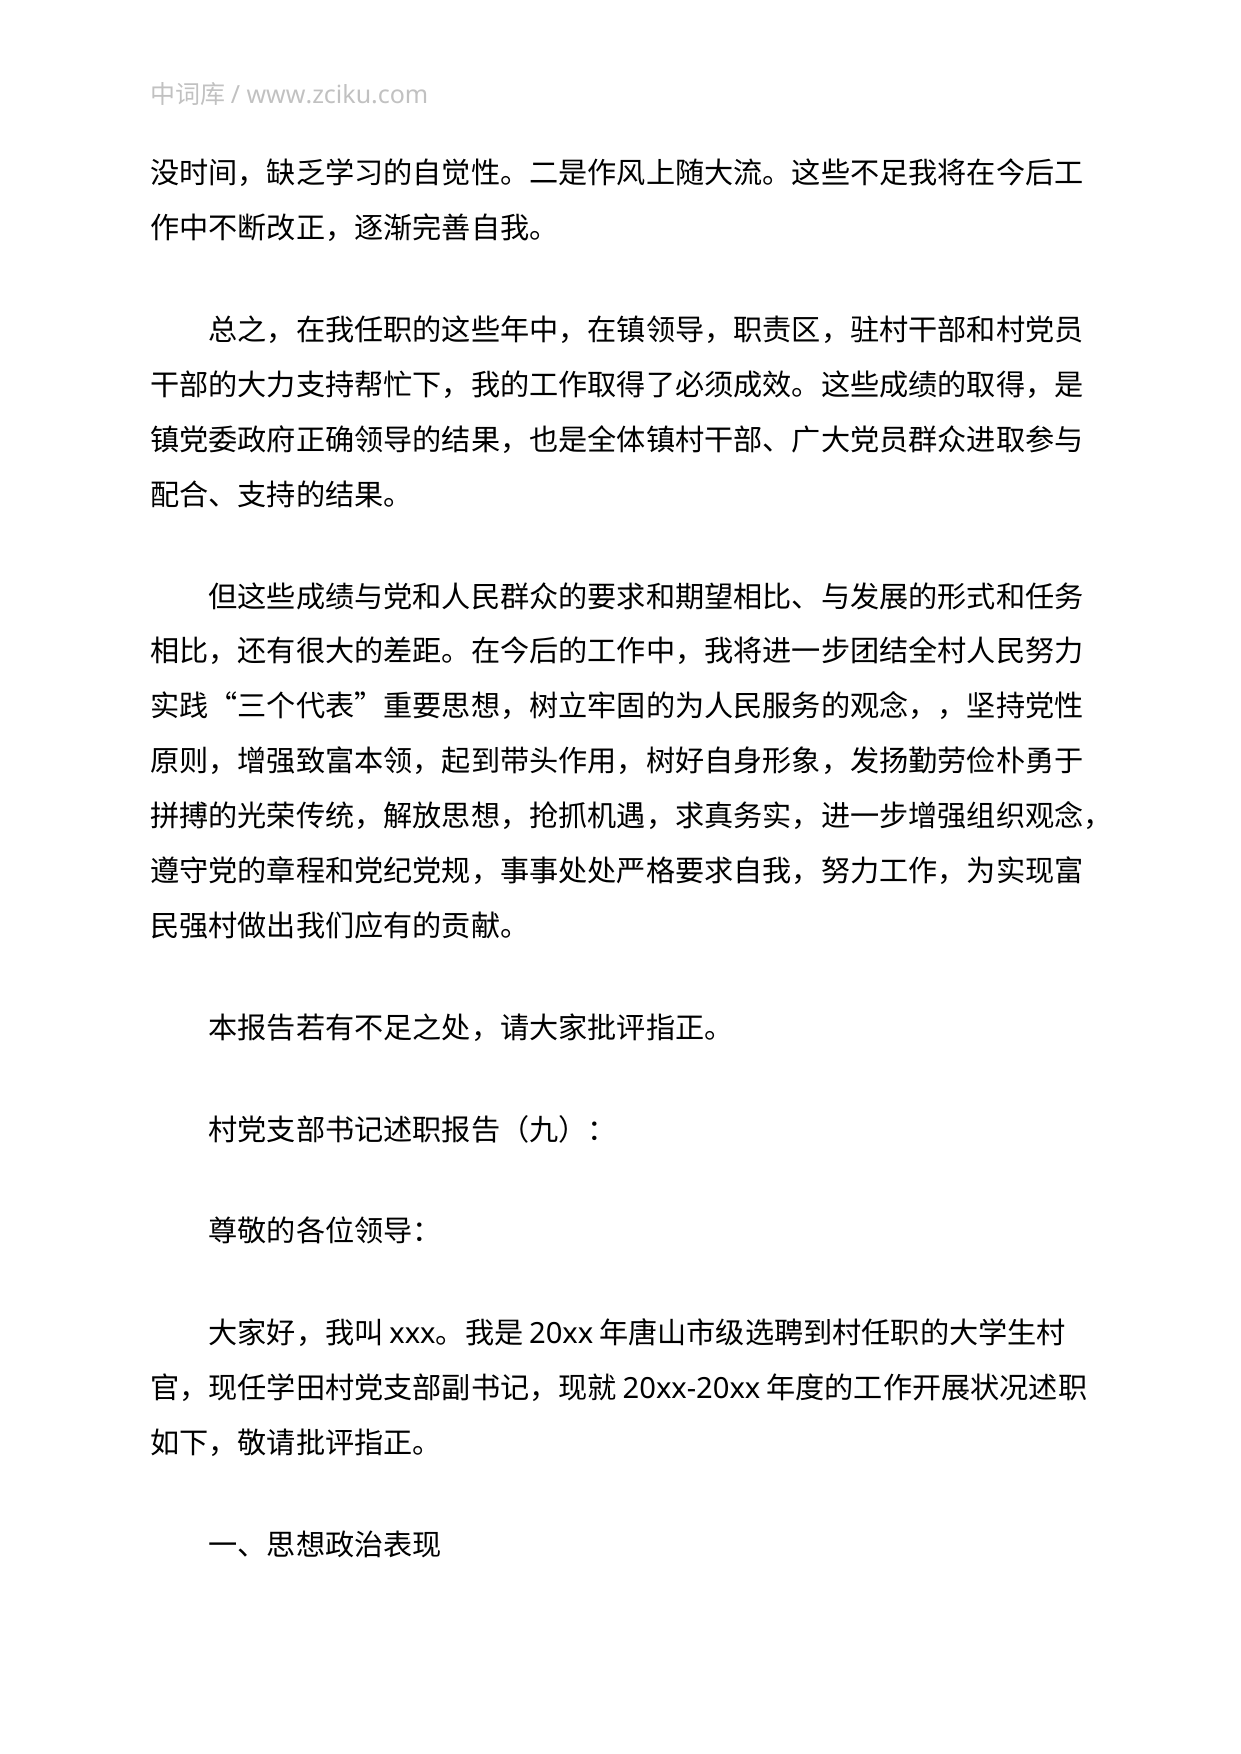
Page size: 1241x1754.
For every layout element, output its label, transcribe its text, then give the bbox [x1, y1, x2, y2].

text 村党支部书记述职报告（九）： [150, 1106, 1090, 1148]
text 一、思想政治表现 [150, 1521, 1090, 1564]
text 大家好，我叫xxx。我是20xx年唐山市级选聘到村任职的大学生村官，现任学田村党支部副书记，现就20xx-20xx年度的工作开展状况述职如下，敬请批评指正。 [150, 1309, 1090, 1462]
text 但这些成绩与党和人民群众的要求和期望相比、与发展的形式和任务相比，还有很大的差距。在今后的工作中，我将进一步团结全村人民努力实践“三个代表”重要思想，树立牢固的为人民服务的观念，，坚持党性原则，增强致富本领，起到带头作用，树好自身形象，发扬勤劳俭朴勇于拼搏的光荣传统，解放思想，抢抓机遇，求真务实，进一步增强组织观念，遵守党的章程和党纪党规，事事处处严格要求自我，努力工作，为实现富民强村做出我们应有的贡献。 [150, 573, 1090, 945]
text 总之，在我任职的这些年中，在镇领导，职责区，驻村干部和村党员干部的大力支持帮忙下，我的工作取得了必须成效。这些成绩的取得，是镇党委政府正确领导的结果，也是全体镇村干部、广大党员群众进取参与配合、支持的结果。 [150, 307, 1090, 514]
text 本报告若有不足之处，请大家批评指正。 [150, 1004, 1090, 1047]
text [150, 150, 1090, 247]
text 尊敬的各位领导： [150, 1208, 1090, 1250]
